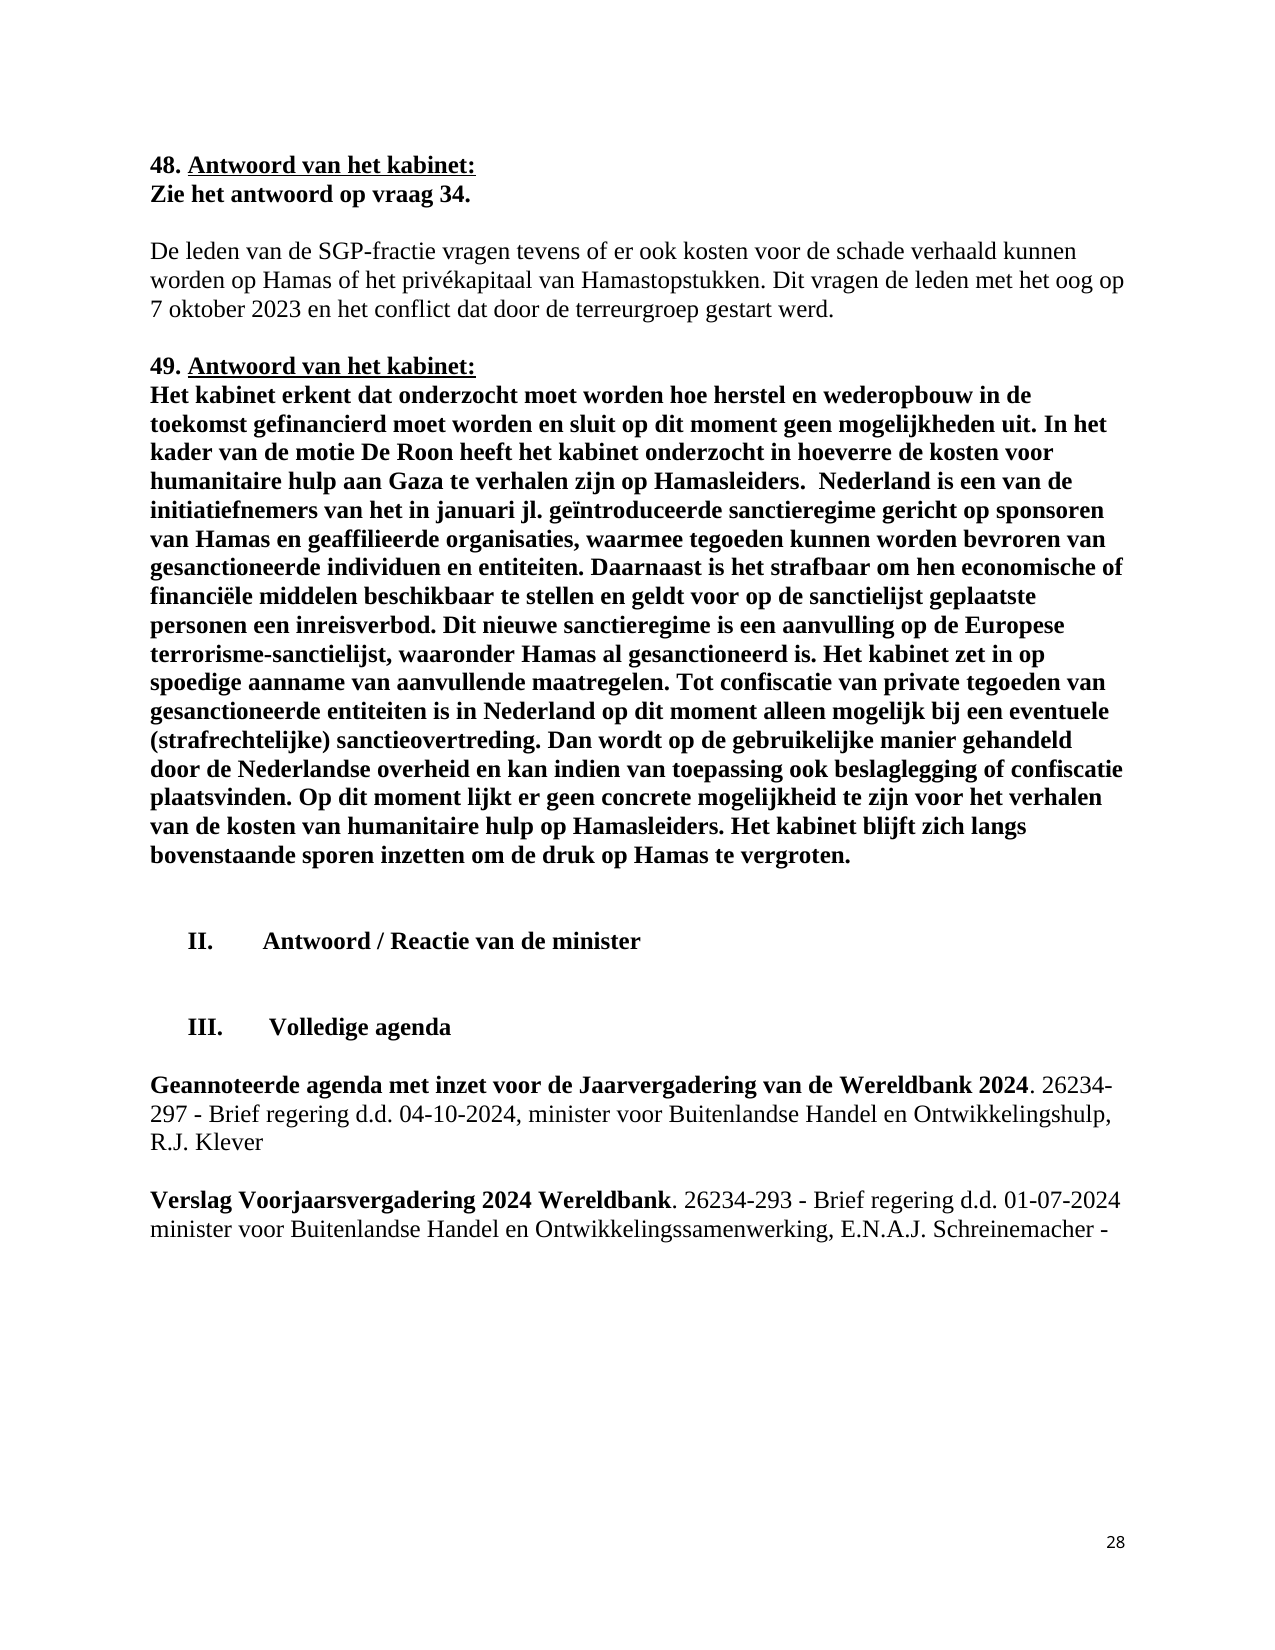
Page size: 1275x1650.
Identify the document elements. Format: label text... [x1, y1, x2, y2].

list Antwoord / Reactie van de minister [187, 926, 1125, 955]
text Zie het antwoord op vraag 34. [150, 179, 1125, 207]
text Verslag Voorjaarsvergadering 2024 Wereldbank. 26234-293 - Brief regering d.d. 01-07-2024 [150, 1185, 1125, 1214]
list Antwoord van het kabinet: [150, 150, 1125, 179]
text Het kabinet erkent dat onderzocht moet worden hoe herstel en wederopbouw in de toekomst gefinancierd moet worden en sluit op dit moment geen mogelijkheden uit. In het kader van de motie De Roon heeft het kabinet onderzocht in hoeverre de kosten voor humanitaire hulp aan Gaza te verhalen zijn op Hamasleiders. Nederland is een van de initiatiefnemers van het in januari jl. geïntroduceerde sanctieregime gericht op sponsoren van Hamas en geaffilieerde organisaties, waarmee tegoeden kunnen worden bevroren van gesanctioneerde individuen en entiteiten. Daarnaast is het strafbaar om hen economische of financiële middelen beschikbaar te stellen en geldt voor op de sanctielijst geplaatste personen een inreisverbod. Dit nieuwe sanctieregime is een aanvulling op de Europese terrorisme-sanctielijst, waaronder Hamas al gesanctioneerd is. Het kabinet zet in op spoedige aanname van aanvullende maatregelen. Tot confiscatie van private tegoeden van gesanctioneerde entiteiten is in Nederland op dit moment alleen mogelijk bij een eventuele (strafrechtelijke) sanctieovertreding. Dan wordt op de gebruikelijke manier gehandeld door de Nederlandse overheid en kan indien van toepassing ook beslaglegging of confiscatie plaatsvinden. Op dit moment lijkt er geen concrete mogelijkheid te zijn voor het verhalen van de kosten van humanitaire hulp op Hamasleiders. Het kabinet blijft zich langs bovenstaande sporen inzetten om de druk op Hamas te vergroten. [150, 380, 1125, 869]
list Antwoord van het kabinet: [150, 351, 1125, 380]
text minister voor Buitenlandse Handel en Ontwikkelingssamenwerking, E.N.A.J. Schreinemacher - [150, 1214, 1125, 1242]
list Volledige agenda [187, 1012, 1125, 1041]
text Geannoteerde agenda met inzet voor de Jaarvergadering van de Wereldbank 2024. 26234-297 - Brief regering d.d. 04-10-2024, minister voor Buitenlandse Handel en Ontwikkelingshulp, R.J. Klever [150, 1070, 1125, 1156]
text De leden van de SGP-fractie vragen tevens of er ook kosten voor de schade verhaald kunnen worden op Hamas of het privékapitaal van Hamastopstukken. Dit vragen de leden met het oog op 7 oktober 2023 en het conflict dat door de terreurgroep gestart werd. [150, 236, 1125, 322]
